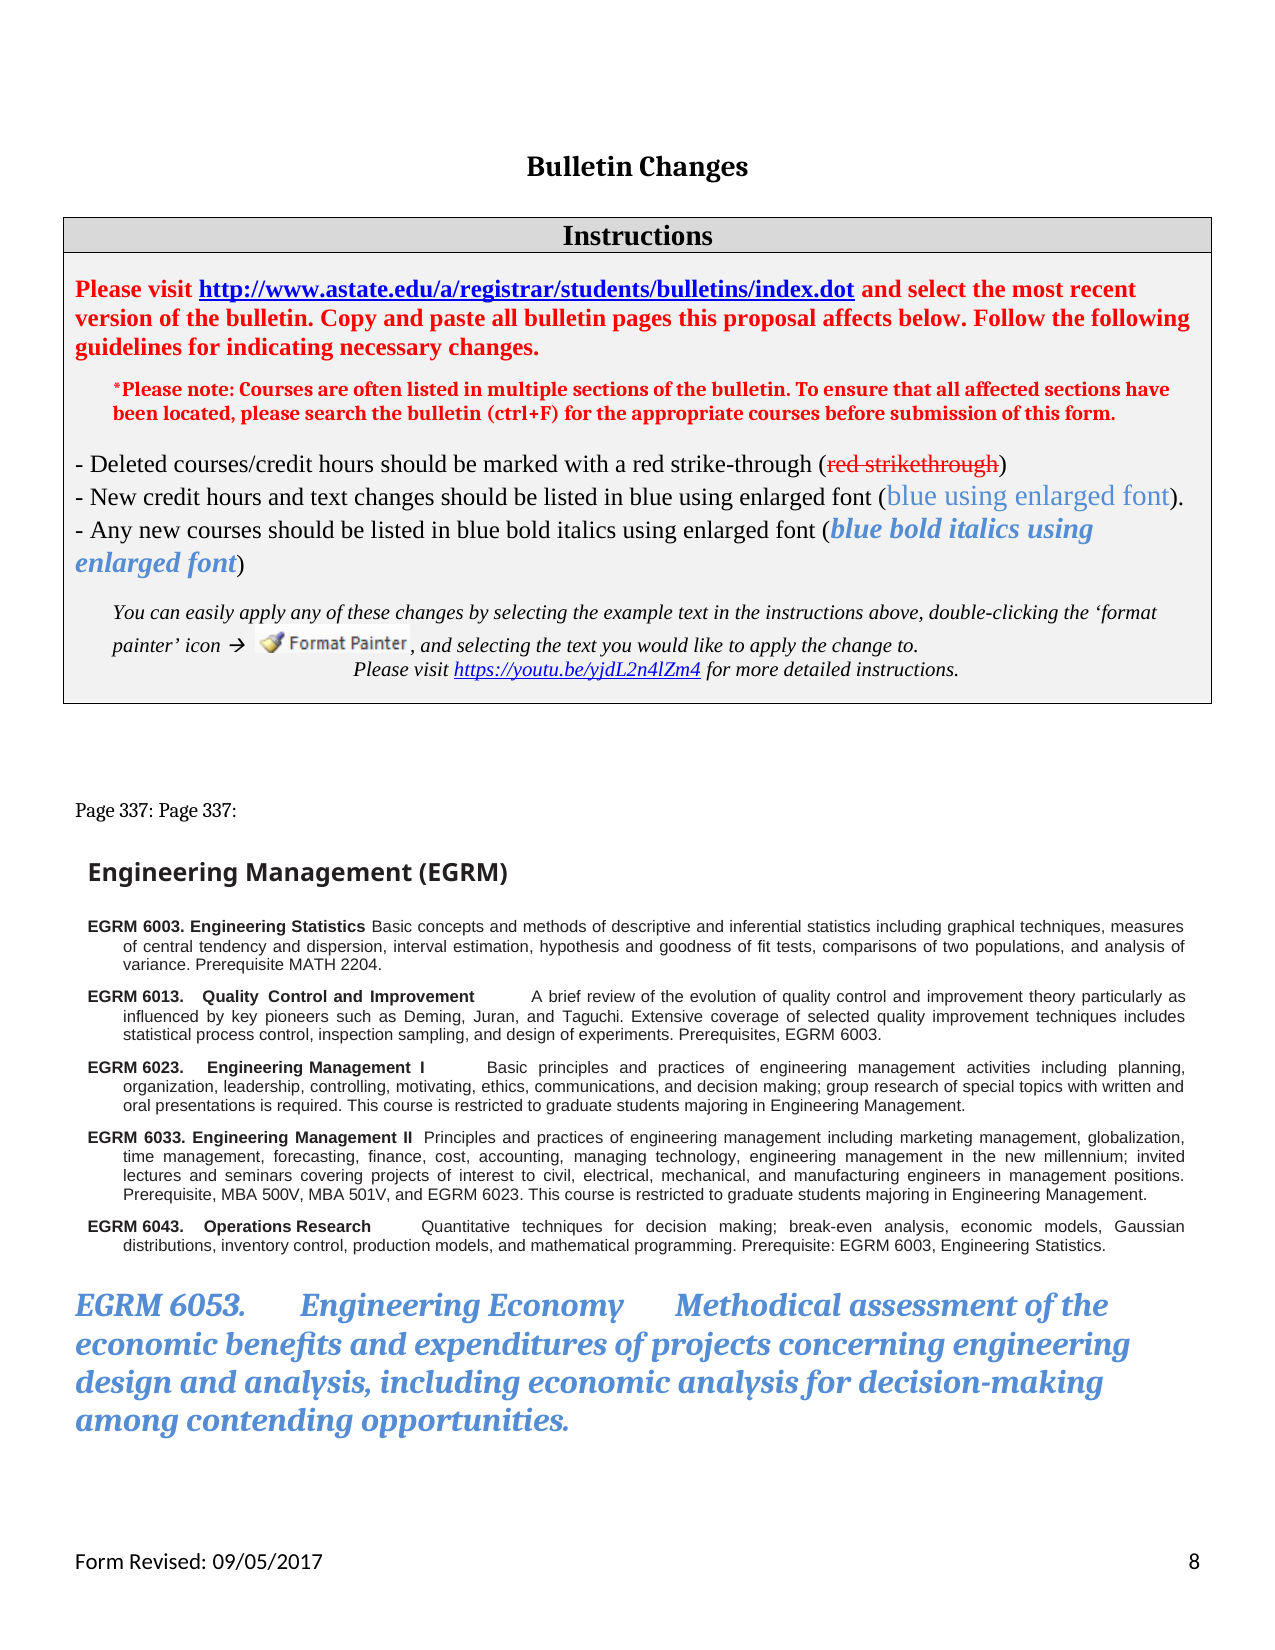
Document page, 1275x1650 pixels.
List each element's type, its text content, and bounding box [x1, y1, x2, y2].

text EGRM 6013. Quality Control and Improvement A brief review of the evolution of quality control and improvement theory particularly as influenced by key pioneers such as Deming, Juran, and Taguchi. Extensive coverage of selected quality improvement techniques includes statistical process control, inspection sampling, and design of experiments. Prerequisites, EGRM 6003. [87, 988, 1186, 1044]
picture [255, 624, 410, 653]
text EGRM 6043. Operations Research Quantitative techniques for decision making; break-even analysis, economic models, Gaussian distributions, inventory control, production models, and mathematical programming. Prerequisite: EGRM 6003, Engineering Statistics. [87, 1217, 1186, 1254]
text EGRM 6033. Engineering Management II Principles and practices of engineering management including marketing management, globalization, time management, forecasting, finance, cost, accounting, managing technology, engineering management in the new millennium; invited lectures and seminars covering projects of interest to civil, electrical, mechanical, and manufacturing engineers in management positions. Prerequisite, MBA 500V, MBA 501V, and EGRM 6023. This course is restricted to graduate students majoring in Engineering Management. [87, 1128, 1186, 1203]
table_header Instructions [64, 218, 1211, 252]
text EGRM 6053. Engineering Economy Methodical assessment of the economic benefits and expenditures of projects concerning engineering design and analysis, including economic analysis for decision-making among contending opportunities. [75, 1287, 1200, 1440]
text EGRM 6023. Engineering Management I Basic principles and practices of engineering management activities including planning, organization, leadership, controlling, motivating, ethics, communications, and decision making; group research of special topics with written and oral presentations is required. This course is restricted to graduate students majoring in Engineering Management. [87, 1058, 1186, 1114]
table_cell Please visit http://www.astate.edu/a/registrar/students/bulletins/index.dot and select the most recent version of the bulletin. Copy and paste all bulletin pages this proposal affects below. Follow the following guidelines for indicating necessary changes. *Please note: Courses are often listed in multiple sections of the bulletin. To ensure that all affected sections have been located, please search the bulletin (ctrl+F) for the appropriate courses before submission of this form. - Deleted courses/credit hours should be marked with a red strike-through (red strikethrough) - New credit hours and text changes should be listed in blue using enlarged font (blue using enlarged font). - Any new courses should be listed in blue bold italics using enlarged font (blue bold italics using enlarged font) You can easily apply any of these changes by selecting the example text in the instructions above, double-clicking the ‘format painter’ icon , and selecting the text you would like to apply the change to. Please visit https://youtu.be/yjdL2n4lZm4 for more detailed instructions. [64, 253, 1211, 702]
text Page 337: Page 337: [75, 799, 1200, 823]
text Bulletin Changes [75, 150, 1200, 183]
text Engineering Management (EGRM) [87, 854, 1200, 888]
text EGRM 6003. Engineering Statistics Basic concepts and methods of descriptive and inferential statistics including graphical techniques, measures of central tendency and dispersion, interval estimation, hypothesis and goodness of fit tests, comparisons of two populations, and analysis of variance. Prerequisite MATH 2204. [87, 918, 1186, 974]
